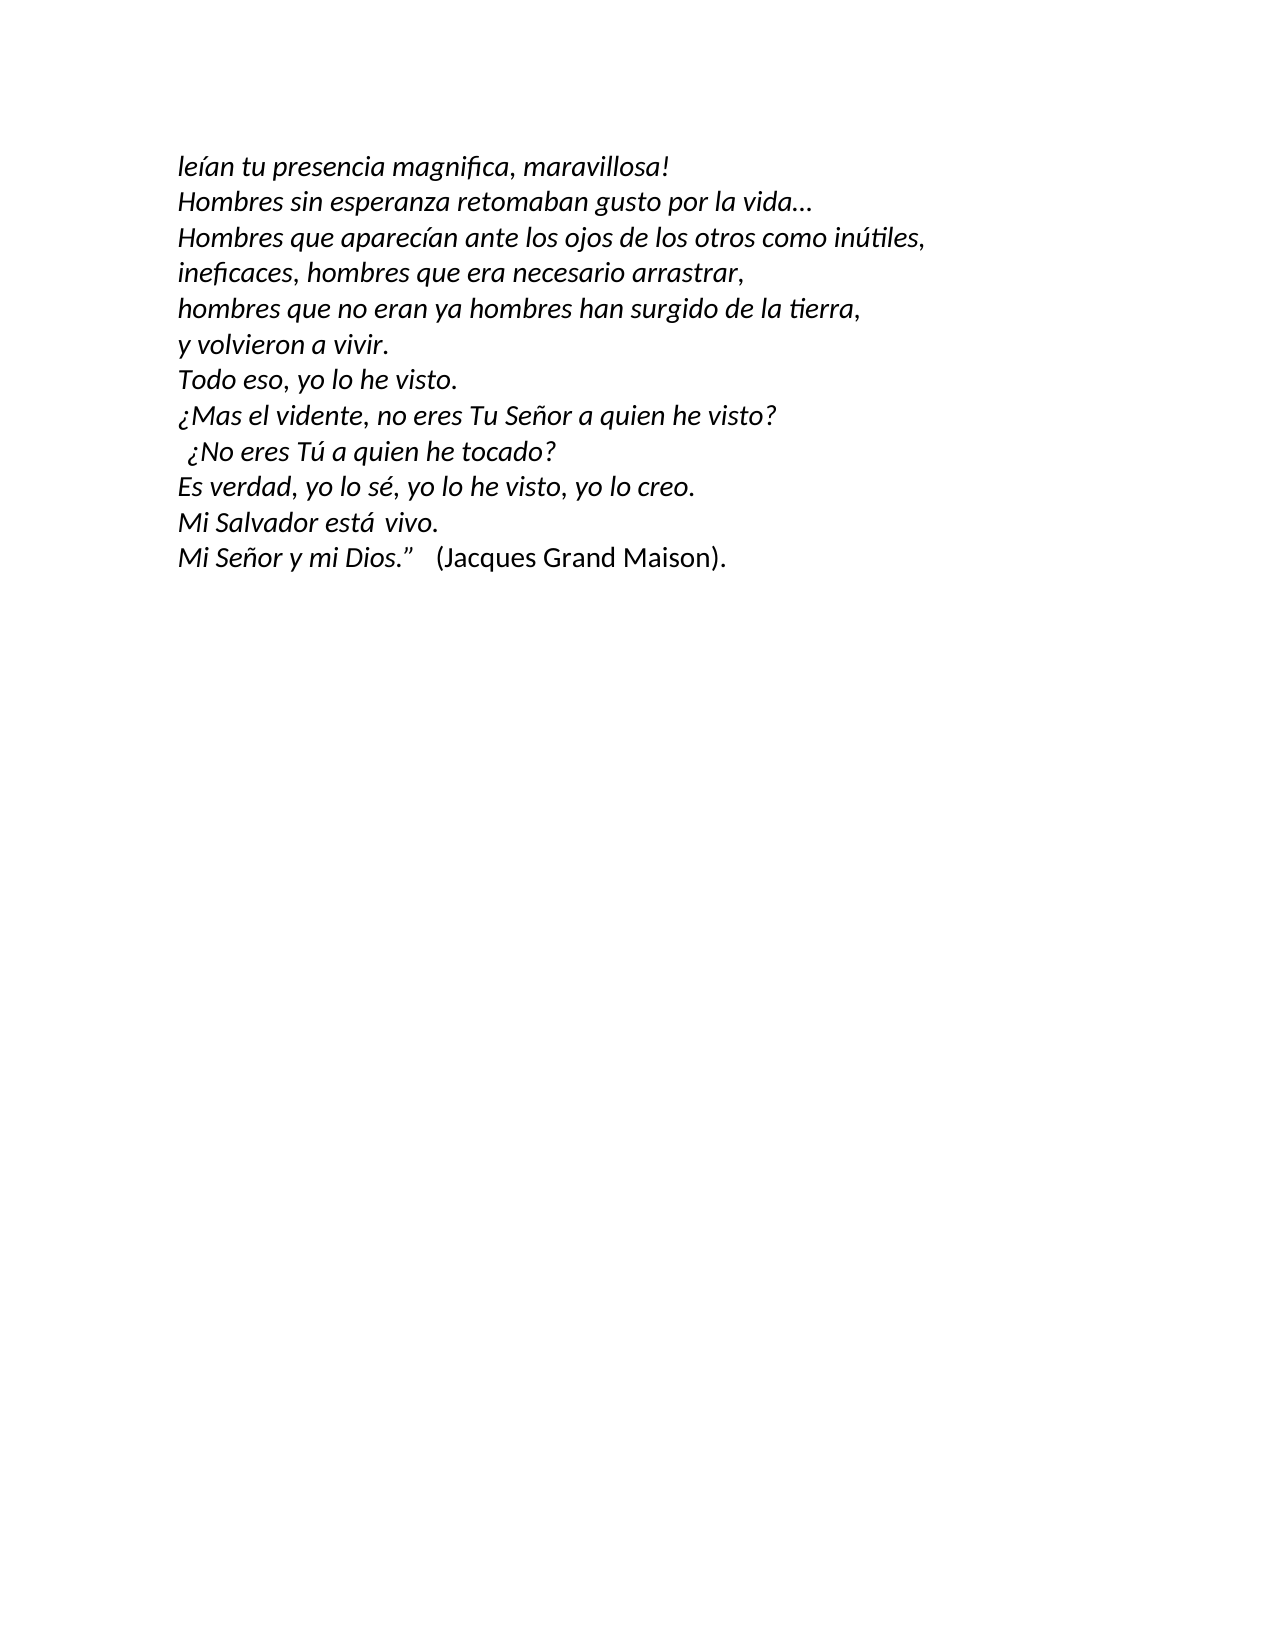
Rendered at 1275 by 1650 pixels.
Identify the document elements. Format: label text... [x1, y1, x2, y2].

text Mi Señor y mi Dios.” (Jacques Grand Maison). [177, 539, 1098, 575]
text ¿No eres Tú a quien he tocado? [177, 433, 1098, 468]
text leían tu presencia magnifica, maravillosa! [177, 148, 1098, 183]
text Hombres sin esperanza retomaban gusto por la vida… [177, 183, 1098, 219]
text ineficaces, hombres que era necesario arrastrar, [177, 254, 1098, 290]
text y volvieron a vivir. [177, 326, 1098, 361]
text ¿Mas el vidente, no eres Tu Señor a quien he visto? [177, 397, 1098, 433]
text Hombres que aparecían ante los ojos de los otros como inútiles, [177, 219, 1098, 254]
text Todo eso, yo lo he visto. [177, 361, 1098, 397]
text Mi Salvador está vivo. [177, 504, 1098, 539]
text Es verdad, yo lo sé, yo lo he visto, yo lo creo. [177, 468, 1098, 504]
text hombres que no eran ya hombres han surgido de la tierra, [177, 290, 1098, 326]
